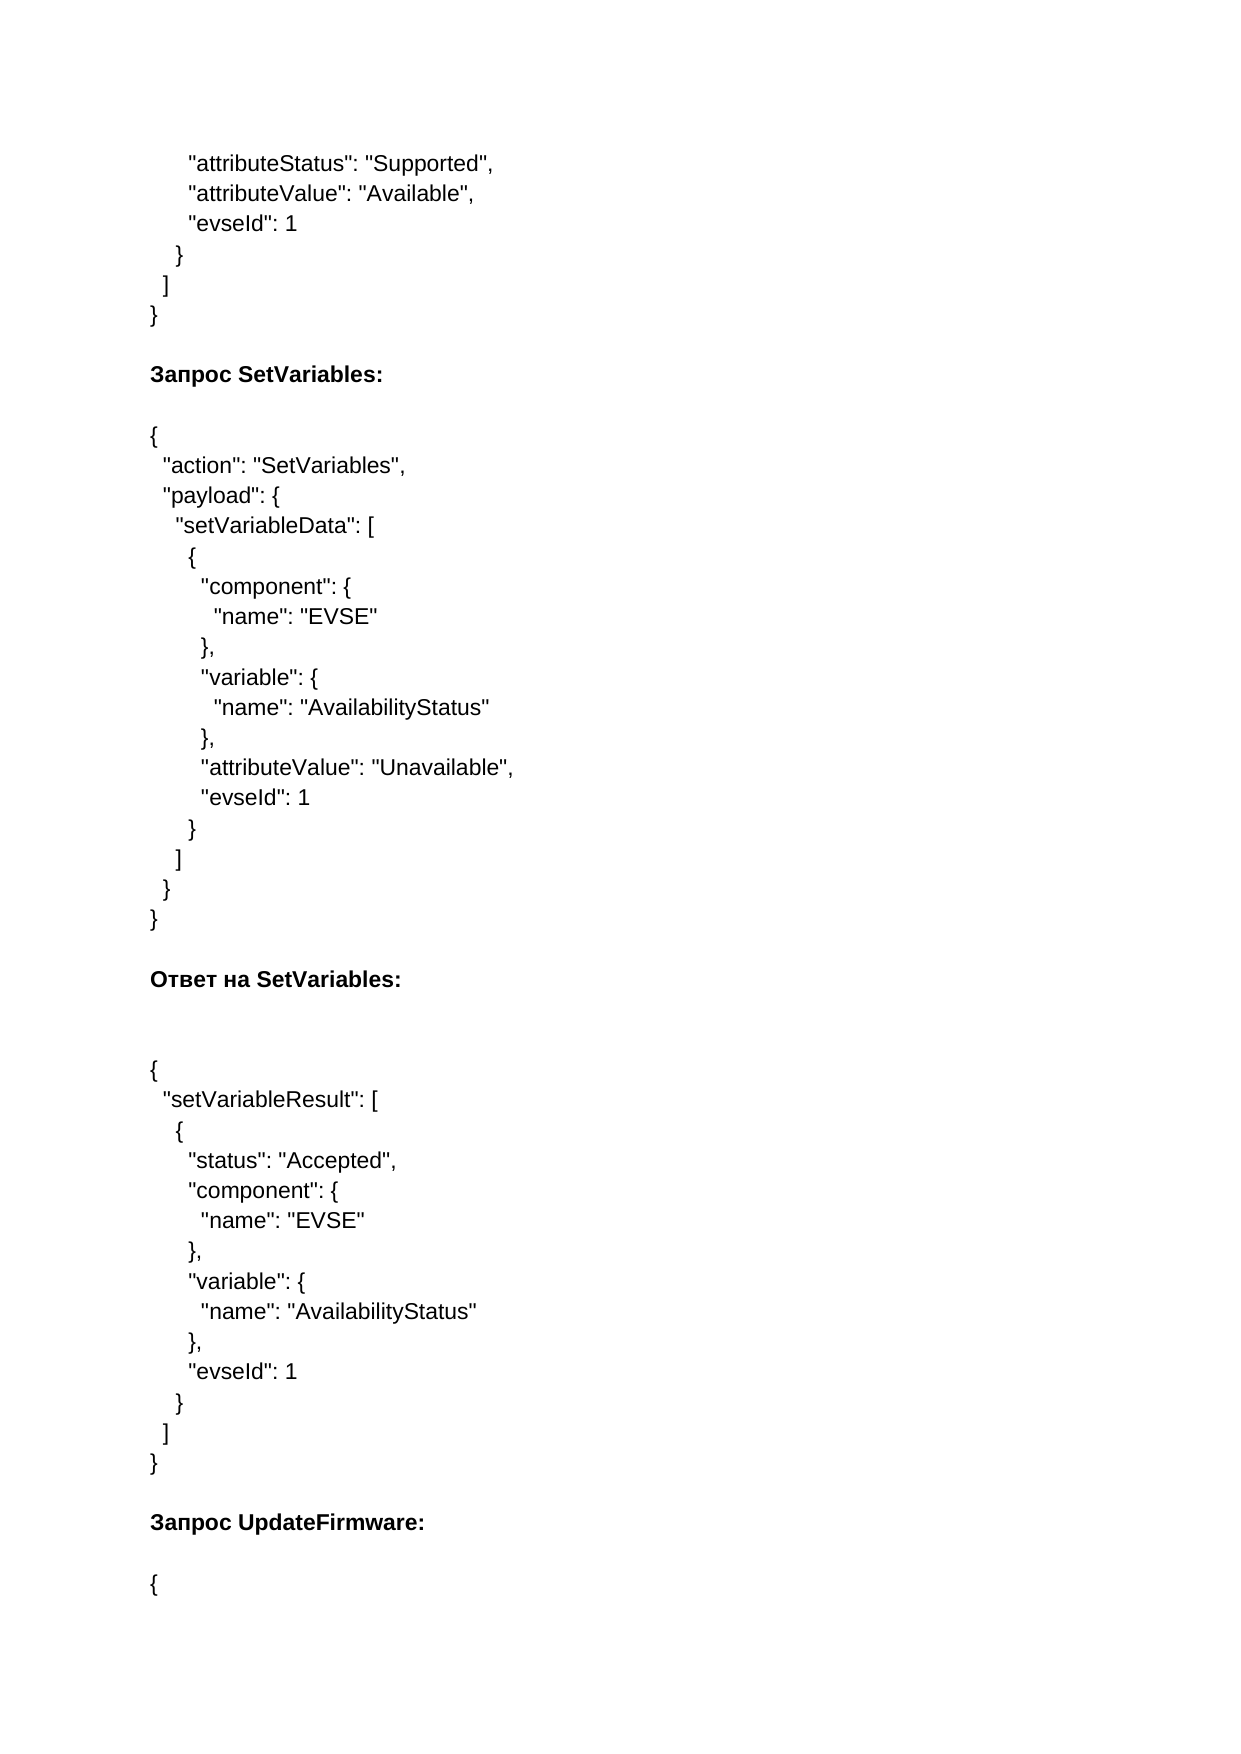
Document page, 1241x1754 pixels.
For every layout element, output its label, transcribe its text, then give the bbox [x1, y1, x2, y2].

text ] [150, 1419, 1090, 1445]
text { [150, 1117, 1090, 1143]
text "evseId": 1 [150, 210, 1090, 237]
text { [150, 1056, 1090, 1083]
text "variable": { [150, 663, 1090, 690]
text Ответ на SetVariables: [150, 966, 1090, 992]
text { [150, 1570, 1090, 1596]
text } [150, 301, 1090, 327]
text } [150, 905, 1090, 932]
text "payload": { [150, 482, 1090, 509]
text "attributeValue": "Available", [150, 180, 1090, 207]
text "attributeValue": "Unavailable", [150, 754, 1090, 781]
text "component": { [150, 573, 1090, 599]
text } [150, 241, 1090, 267]
text { [150, 543, 1090, 569]
text ] [150, 845, 1090, 871]
text } [150, 1388, 1090, 1415]
text }, [150, 1328, 1090, 1354]
text }, [150, 1237, 1090, 1264]
text "setVariableData": [ [150, 512, 1090, 539]
text "variable": { [150, 1268, 1090, 1294]
text "setVariableResult": [ [150, 1086, 1090, 1113]
text "name": "EVSE" [150, 603, 1090, 629]
text "component": { [150, 1177, 1090, 1203]
text "evseId": 1 [150, 1358, 1090, 1385]
text }, [150, 724, 1090, 750]
text } [150, 814, 1090, 841]
text "name": "AvailabilityStatus" [150, 1298, 1090, 1324]
text "attributeStatus": "Supported", [150, 150, 1090, 176]
text "action": "SetVariables", [150, 452, 1090, 478]
text "name": "AvailabilityStatus" [150, 694, 1090, 720]
text "evseId": 1 [150, 784, 1090, 811]
text }, [150, 633, 1090, 660]
text } [150, 1449, 1090, 1475]
text Запрос SetVariables: [150, 361, 1090, 388]
text "status": "Accepted", [150, 1147, 1090, 1173]
text "name": "EVSE" [150, 1207, 1090, 1234]
text ] [150, 271, 1090, 297]
text Запрос UpdateFirmware: [150, 1509, 1090, 1536]
text } [150, 875, 1090, 901]
text { [150, 422, 1090, 448]
